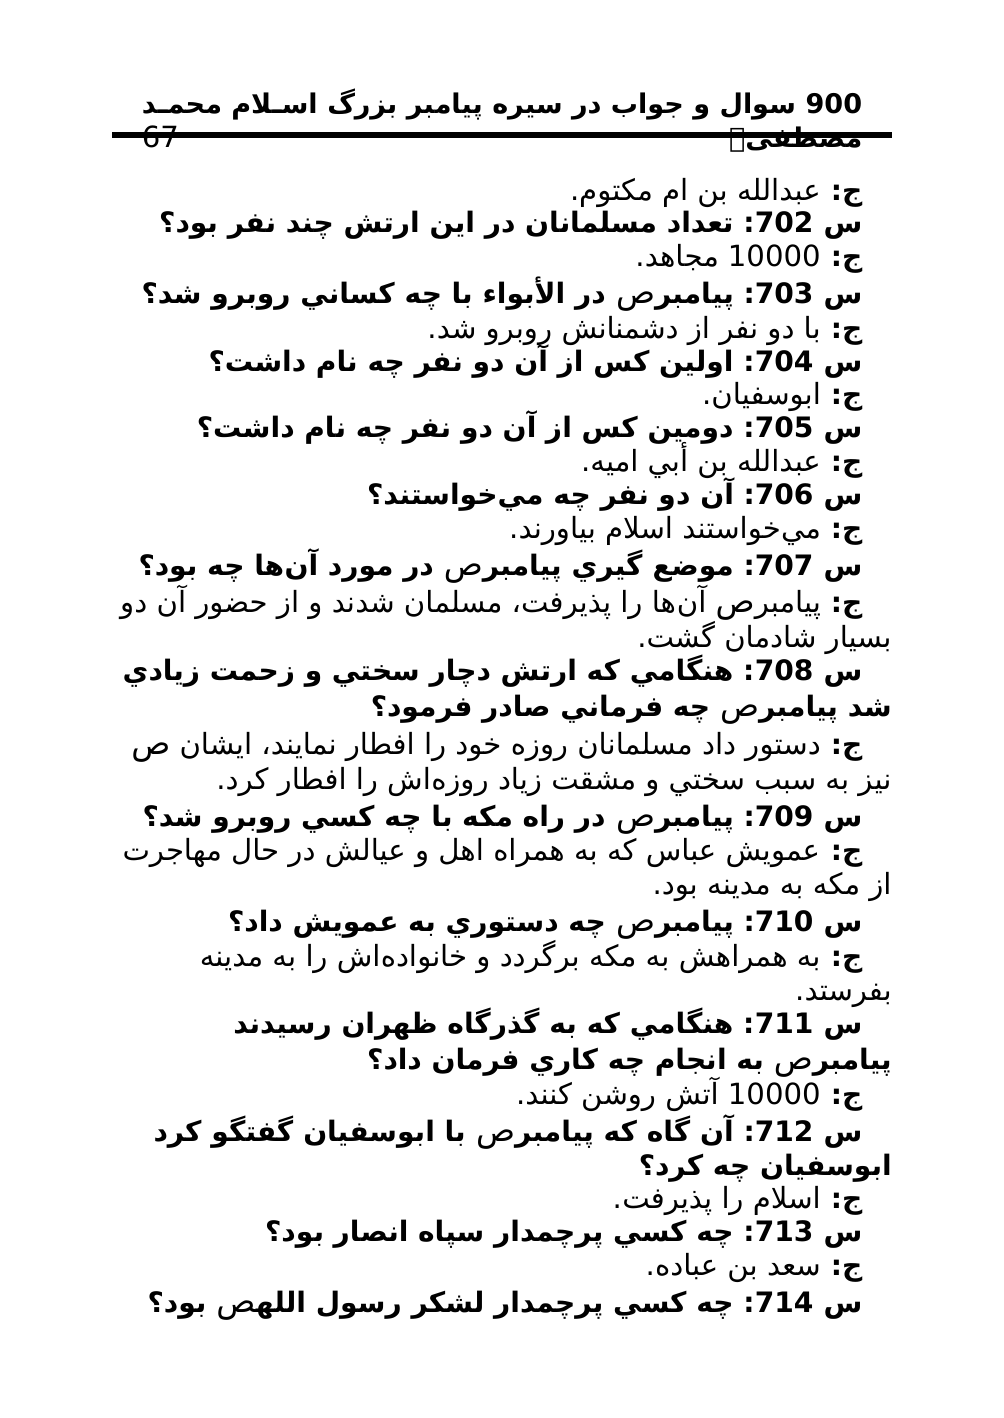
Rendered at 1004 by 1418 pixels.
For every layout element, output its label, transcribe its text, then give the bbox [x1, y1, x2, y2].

text ج: عبدالله بن أبي اميه. [112, 444, 892, 478]
text ج: پيامبرص آن‌ها را پذيرفت، مسلمان شدند و از حضور آن دو بسيار شادمان گشت. [112, 583, 892, 654]
text س 712: آن گاه كه پيامبرص با ابوسفيان گفتگو كرد ابوسفيان چه كرد؟ [112, 1111, 892, 1182]
text ج: دستور داد مسلمانان روزه خود را افطار نمايند، ايشان ص نيز به سبب سختي و مشقت زياد روزه‌اش را افطار كرد. [112, 724, 892, 796]
text ج: عمويش عباس كه به همراه اهل و عيالش در حال مهاجرت از مكه به مدينه بود. [112, 834, 892, 902]
text ج: عبدالله بن ام مكتوم. [112, 173, 892, 207]
text س 706: آن دو نفر چه مي‌خواستند؟ [112, 478, 892, 511]
text س 702: تعداد مسلمانان در اين ارتش چند نفر بود؟ [112, 207, 892, 239]
text س 708: هنگامي كه ارتش دچار سختي و زحمت زيادي شد پيامبرص چه فرماني صادر فرمود؟ [112, 654, 892, 724]
text ج: اسلام را پذيرفت. [112, 1182, 892, 1216]
text ج: مي‌خواستند اسلام بياورند. [112, 511, 892, 545]
text ج: به همراهش به مكه برگردد و خانواده‌اش را به مدينه بفرستد. [112, 939, 892, 1007]
text ج: 10000 مجاهد. [112, 239, 892, 273]
text س 710: پيامبرص چه دستوري به عمويش داد؟ [112, 902, 892, 939]
text ج: با دو نفر از دشمنانش روبرو شد. [112, 311, 892, 345]
text ج: ابوسفيان. [112, 378, 892, 412]
text س 704: اولين كس از آن دو نفر چه نام داشت؟ [112, 345, 892, 378]
text س 714: چه كسي پرچمدار لشكر رسول اللهص بود؟ [112, 1282, 892, 1320]
text س 705: دومين كس از آن دو نفر چه نام داشت؟ [112, 412, 892, 444]
text س 711: هنگامي كه به گذرگاه ظهران رسيدند پيامبرص به انجام چه كاري فرمان داد؟ [112, 1007, 892, 1077]
text س 713: چه كسي پرچمدار سپاه انصار بود؟ [112, 1216, 892, 1248]
text س 709: پيامبرص در راه مكه با چه كسي روبرو شد؟ [112, 796, 892, 834]
text س 703: پيامبرص در الأبواء با چه كساني روبرو شد؟ [112, 273, 892, 311]
text ج: 10000 آتش روشن كنند. [112, 1077, 892, 1111]
text ج: سعد بن عباده. [112, 1248, 892, 1282]
text س 707: موضع گيري پيامبرص در مورد آن‌ها چه بود؟ [112, 545, 892, 583]
